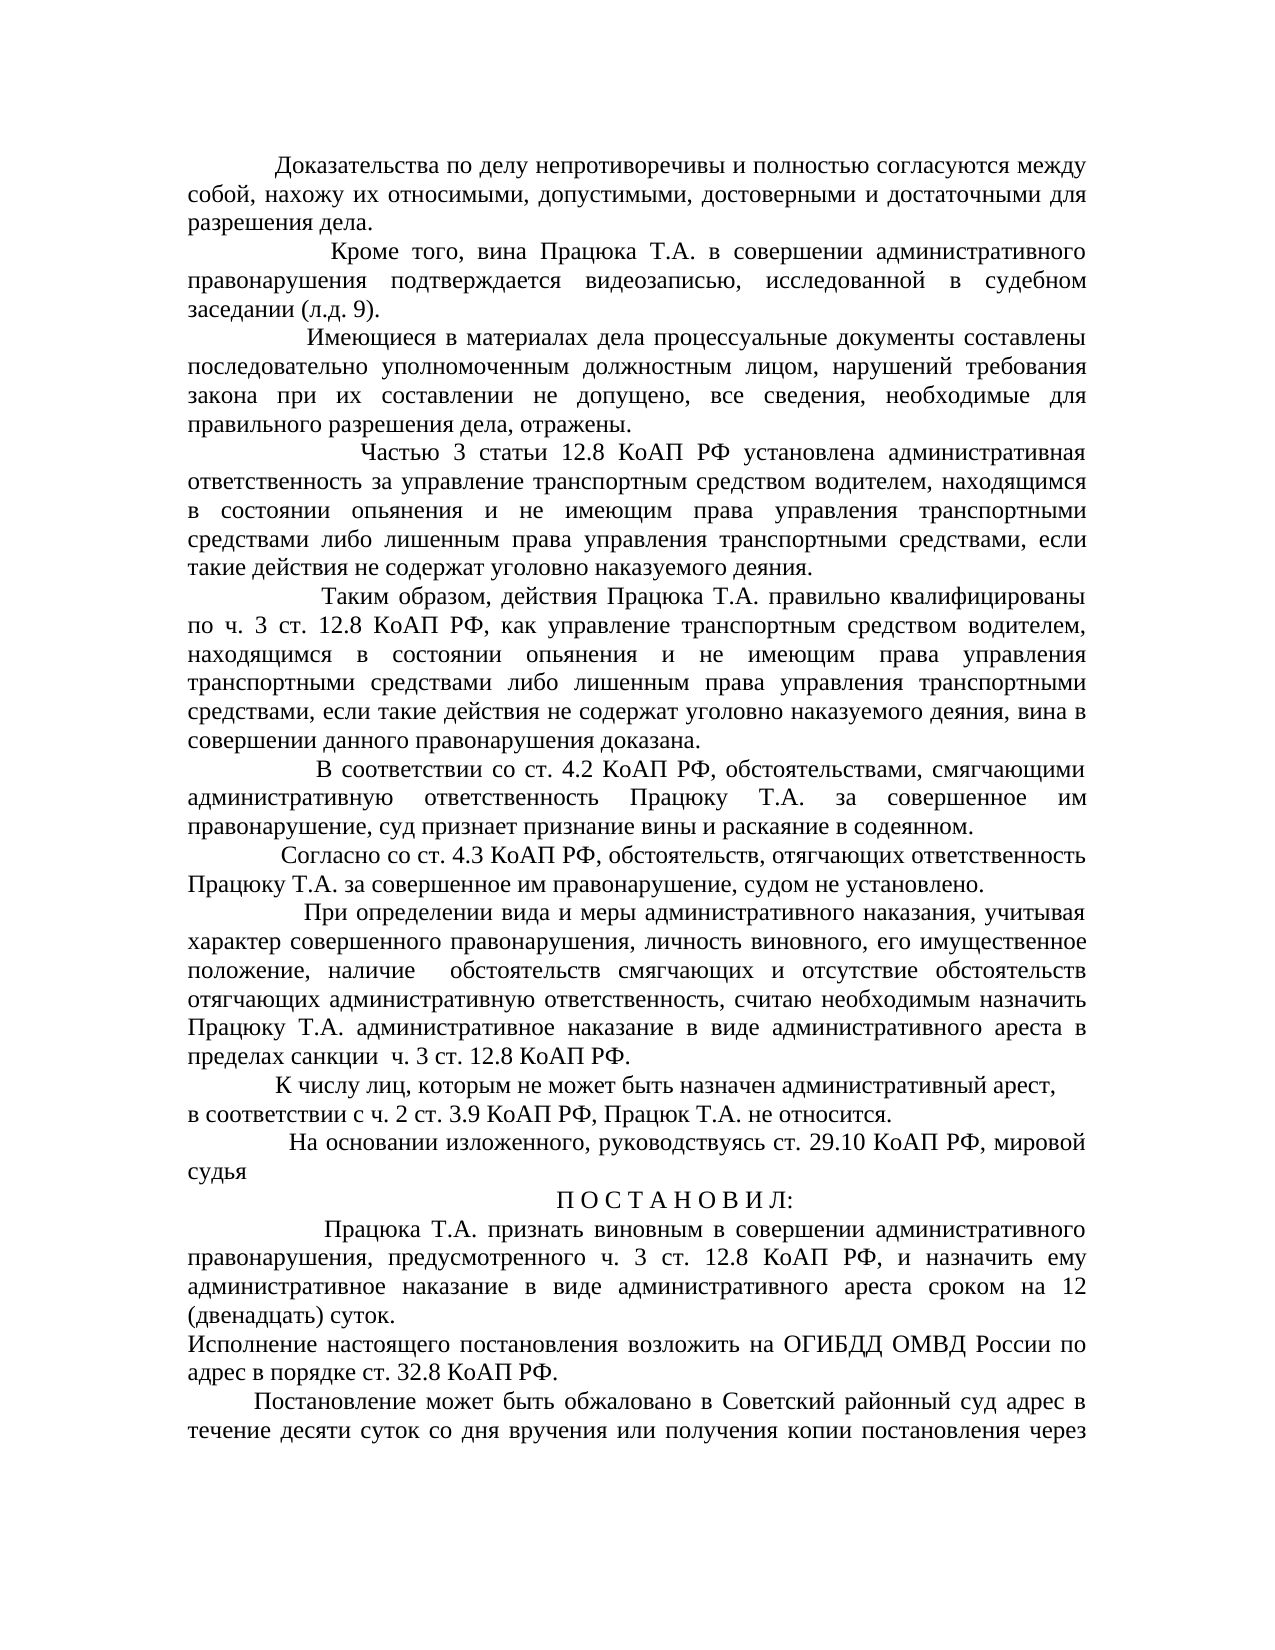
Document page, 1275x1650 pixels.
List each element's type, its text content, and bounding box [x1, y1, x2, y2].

text В соответствии со ст. 4.2 КоАП РФ, обстоятельствами, смягчающими административную ответственность Працюку Т.А. за совершенное им правонарушение, суд признает признание вины и раскаяние в содеянном. [187, 754, 1087, 840]
text Частью 3 статьи 12.8 КоАП РФ установлена административная ответственность за управление транспортным средством водителем, находящимся в состоянии опьянения и не имеющим права управления транспортными средствами либо лишенным права управления транспортными средствами, если такие действия не содержат уголовно наказуемого деяния. [187, 437, 1087, 581]
text Кроме того, вина Працюка Т.А. в совершении административного правонарушения подтверждается видеозаписью, исследованной в судебном заседании (л.д. 9). [187, 236, 1087, 322]
text Исполнение настоящего постановления возложить на ОГИБДД ОМВД России по адрес в порядке ст. 32.8 КоАП РФ. [187, 1329, 1087, 1386]
text Доказательства по делу непротиворечивы и полностью согласуются между собой, нахожу их относимыми, допустимыми, достоверными и достаточными для разрешения дела. [187, 150, 1087, 236]
text Працюка Т.А. признать виновным в совершении административного правонарушения, предусмотренного ч. 3 ст. 12.8 КоАП РФ, и назначить ему административное наказание в виде административного ареста сроком на 12 (двенадцать) суток. [187, 1214, 1087, 1329]
text На основании изложенного, руководствуясь ст. 29.10 КоАП РФ, мировой судья [187, 1127, 1087, 1185]
text Имеющиеся в материалах дела процессуальные документы составлены последовательно уполномоченным должностным лицом, нарушений требования закона при их составлении не допущено, все сведения, необходимые для правильного разрешения дела, отражены. [187, 322, 1087, 437]
text П О С Т А Н О В И Л: [187, 1185, 1087, 1214]
text в соответствии с ч. 2 ст. 3.9 КоАП РФ, Працюк Т.А. не относится. [187, 1099, 1087, 1127]
text Таким образом, действия Працюка Т.А. правильно квалифицированы по ч. 3 ст. 12.8 КоАП РФ, как управление транспортным средством водителем, находящимся в состоянии опьянения и не имеющим права управления транспортными средствами либо лишенным права управления транспортными средствами, если такие действия не содержат уголовно наказуемого деяния, вина в совершении данного правонарушения доказана. [187, 581, 1087, 754]
text При определении вида и меры административного наказания, учитывая характер совершенного правонарушения, личность виновного, его имущественное положение, наличие обстоятельств смягчающих и отсутствие обстоятельств отягчающих административную ответственность, считаю необходимым назначить Працюку Т.А. административное наказание в виде административного ареста в пределах санкции ч. 3 ст. 12.8 КоАП РФ. [187, 897, 1087, 1070]
text Согласно со ст. 4.3 КоАП РФ, обстоятельств, отягчающих ответственность Працюку Т.А. за совершенное им правонарушение, судом не установлено. [187, 840, 1087, 897]
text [187, 1386, 1087, 1444]
text К числу лиц, которым не может быть назначен административный арест, [187, 1070, 1087, 1099]
